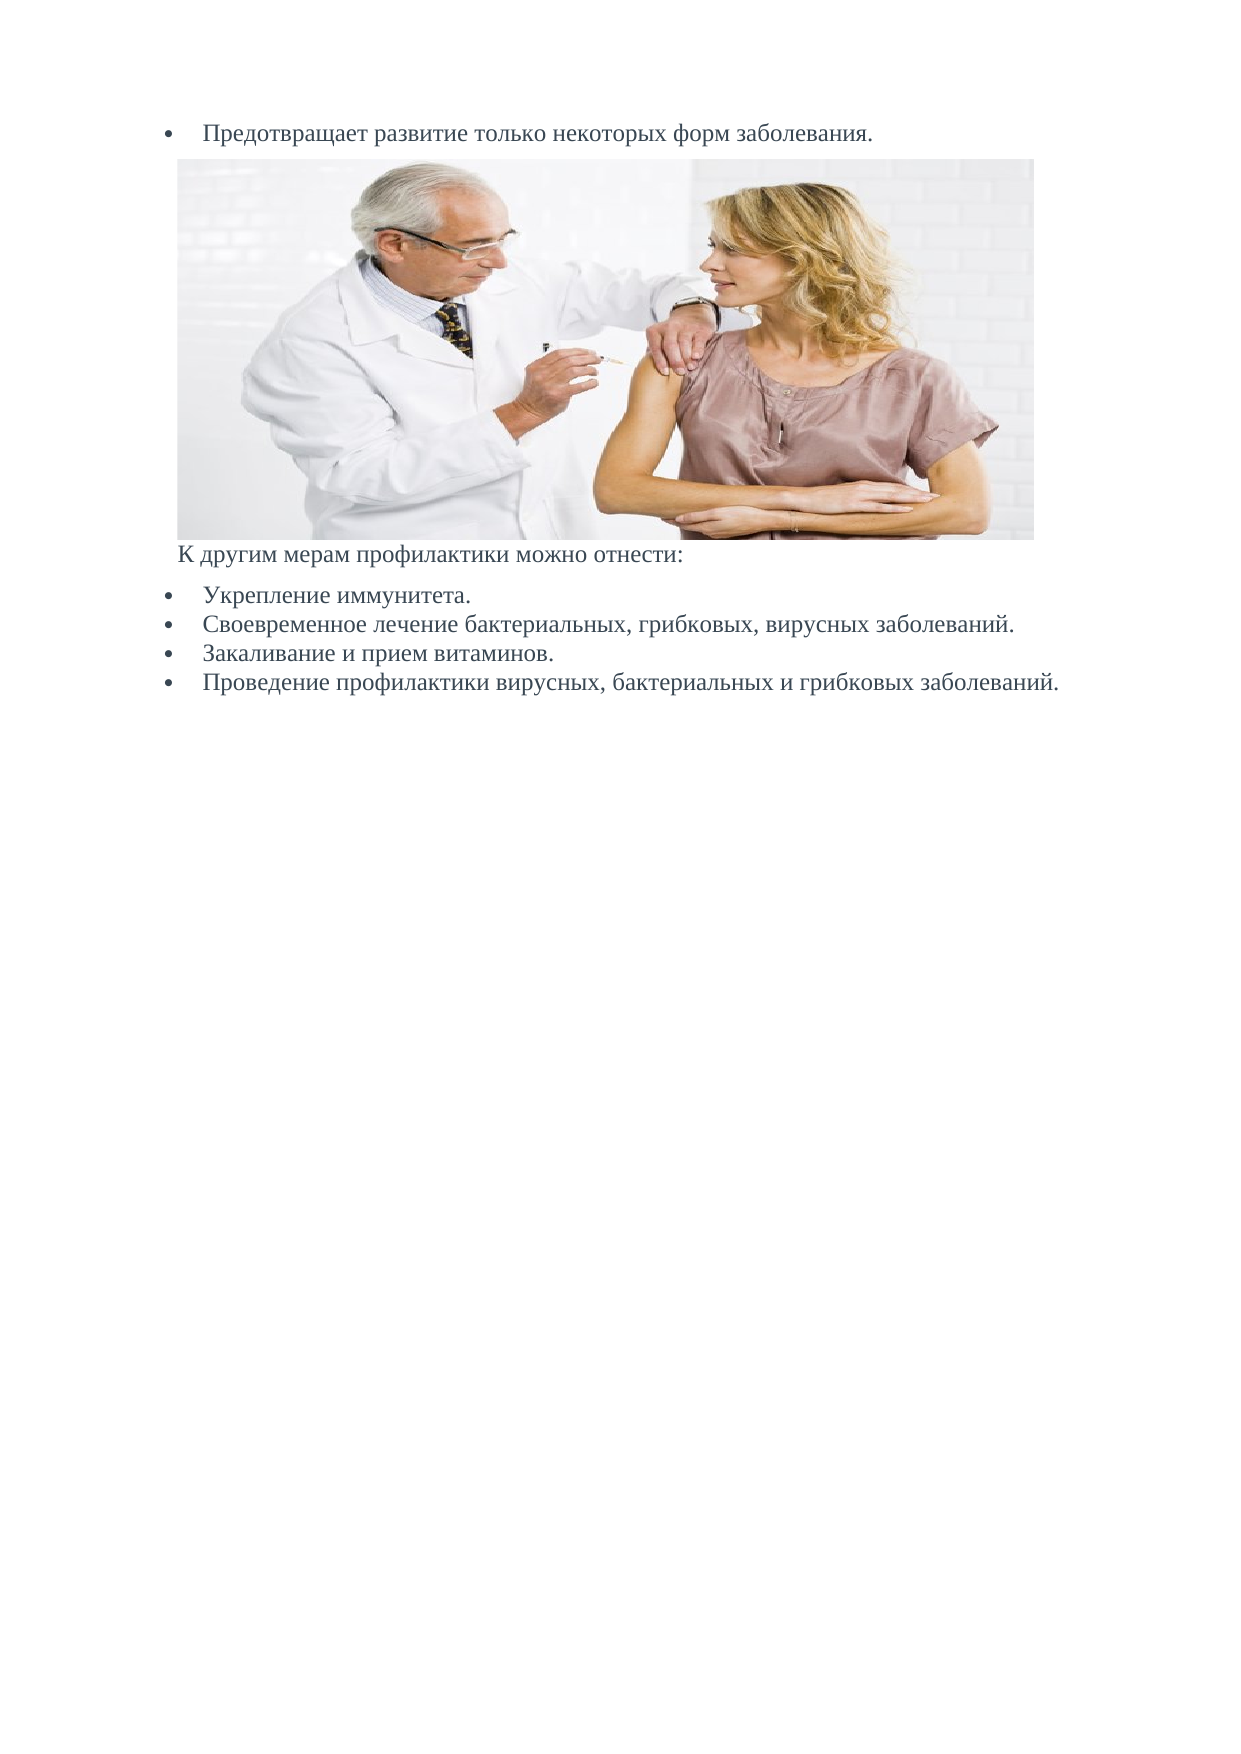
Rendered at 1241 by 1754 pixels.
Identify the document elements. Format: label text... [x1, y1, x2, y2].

list Закаливание и прием витаминов. [165, 638, 1152, 667]
picture [177, 159, 1034, 540]
list Своевременное лечение бактериальных, грибковых, вирусных заболеваний. [165, 609, 1152, 638]
list Укрепление иммунитета. [165, 581, 1152, 609]
list Проведение профилактики вирусных, бактериальных и грибковых заболеваний. [165, 667, 1152, 696]
list Предотвращает развитие только некоторых форм заболевания. [165, 118, 1152, 147]
